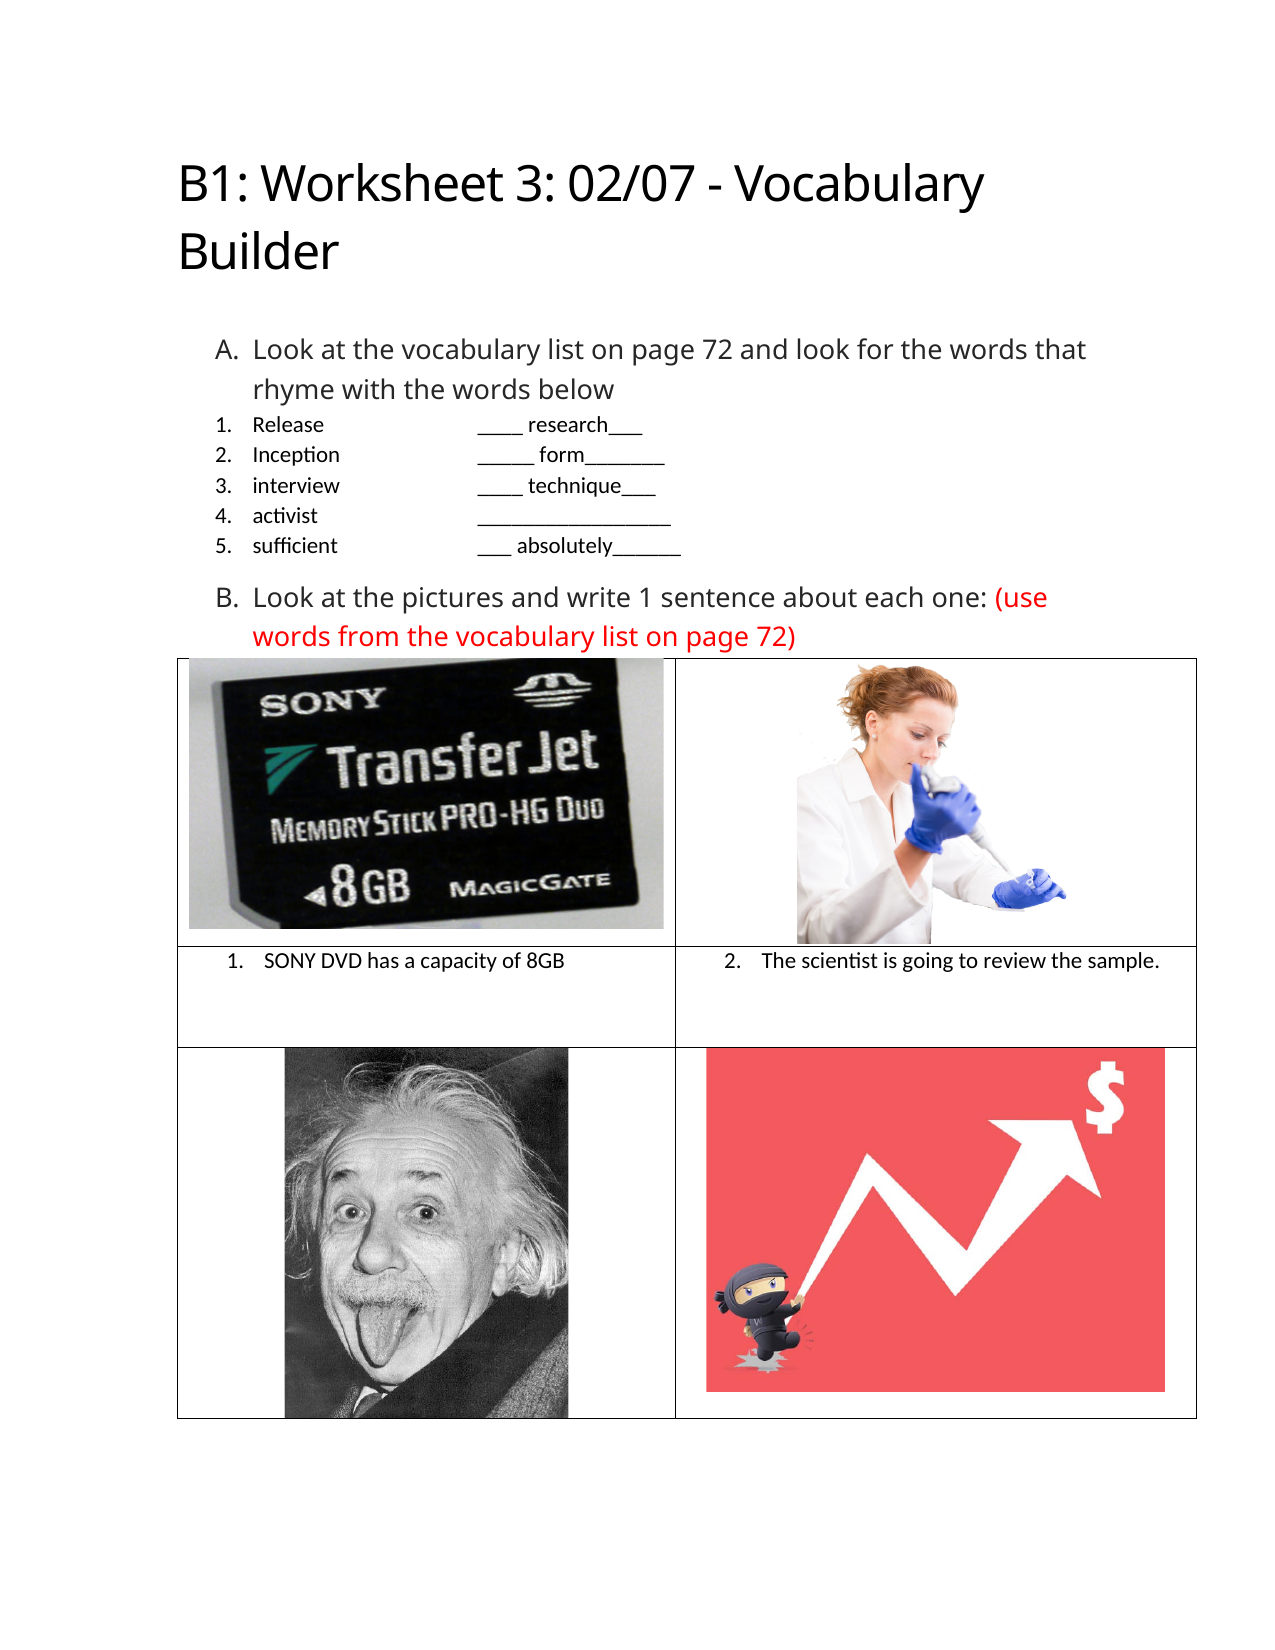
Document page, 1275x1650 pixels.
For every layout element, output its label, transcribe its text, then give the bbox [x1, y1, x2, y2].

table_cell The scientist is going to review the sample. [676, 947, 1196, 1047]
table_cell [569, 1048, 675, 1418]
picture [706, 1048, 1165, 1392]
picture [284, 1048, 569, 1418]
table_cell SONY DVD has a capacity of 8GB [178, 947, 675, 1047]
subtitle Look at the pictures and write 1 sentence about each one: (use words from the vocabulary list on page 72) [215, 578, 1098, 655]
table_header [178, 659, 675, 946]
list sufficient ___ absolutely______ [215, 531, 1098, 559]
table_cell [676, 1048, 1196, 1418]
subtitle Look at the vocabulary list on page 72 and look for the words that rhyme with the words below [215, 331, 1098, 407]
title B1: Worksheet 3: 02/07 - Vocabulary Builder [177, 148, 1098, 284]
list Inception _____ form_______ [215, 441, 1098, 468]
table_header [676, 659, 1196, 946]
picture [189, 658, 664, 929]
picture [797, 658, 1075, 944]
list Release ____ research___ [215, 410, 1098, 438]
table_cell [178, 1048, 284, 1418]
list interview ____ technique___ [215, 471, 1098, 499]
list activist _________________ [215, 501, 1098, 529]
